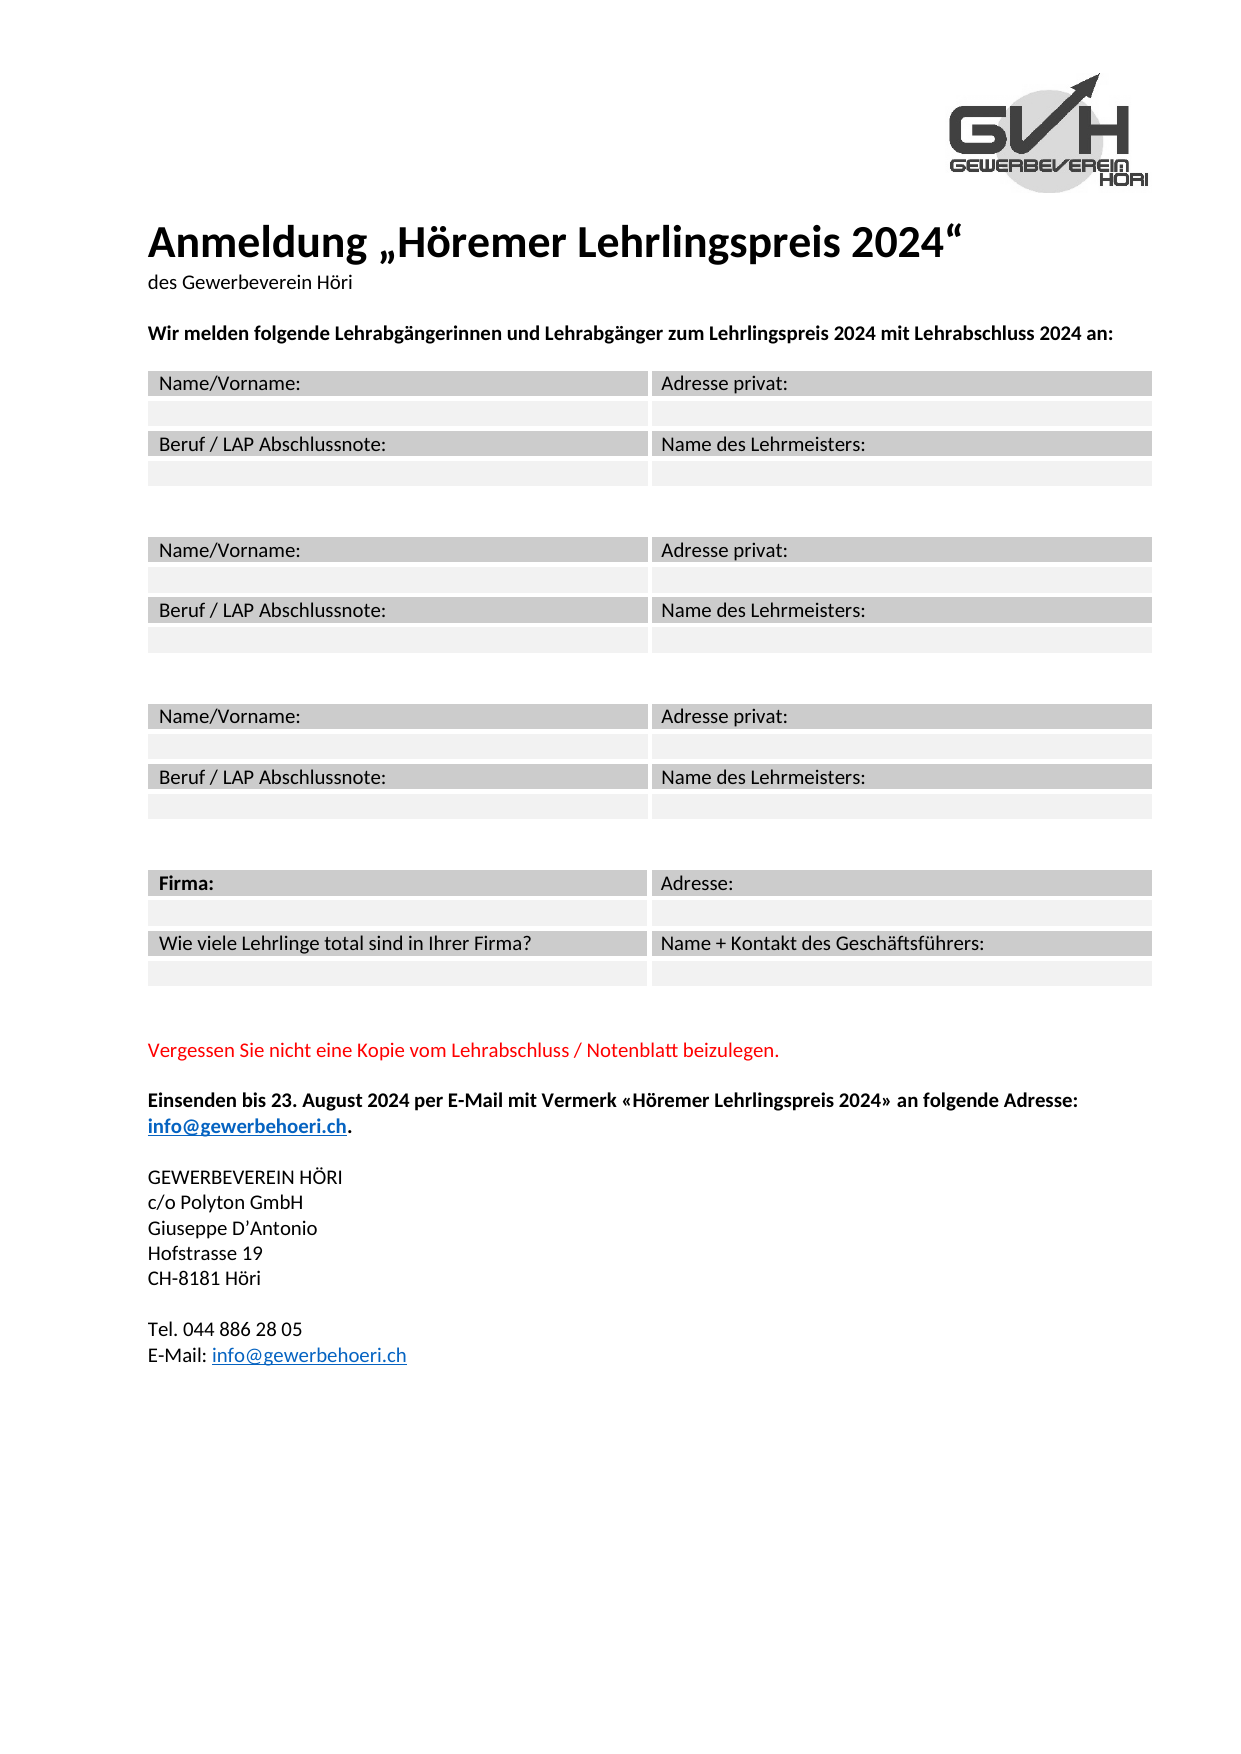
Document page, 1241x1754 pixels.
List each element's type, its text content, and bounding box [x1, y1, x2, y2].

table_cell [652, 900, 1152, 926]
text c/o Polyton GmbH [148, 1189, 1152, 1215]
table_header Adresse privat: [652, 537, 1152, 562]
subtitle Anmeldung „Höremer Lehrlingspreis 2024“ [148, 213, 1152, 269]
table_header Name/Vorname: [148, 537, 648, 562]
table_cell [652, 461, 1152, 486]
table_cell Wie viele Lehrlinge total sind in Ihrer Firma? [148, 931, 647, 956]
table_header Firma: [148, 870, 647, 896]
text CH-8181 Höri [148, 1266, 1152, 1291]
table_cell [148, 567, 648, 593]
table_cell Name des Lehrmeisters: [652, 431, 1152, 456]
table_header Adresse: [652, 870, 1152, 896]
table_cell [652, 401, 1152, 426]
table_cell [652, 627, 1152, 653]
table_cell [148, 961, 647, 986]
table_header Adresse privat: [652, 371, 1152, 396]
text E-Mail: info@gewerbehoeri.ch [148, 1342, 1152, 1367]
text Giuseppe D’Antonio [148, 1215, 1152, 1240]
table_header Name/Vorname: [148, 704, 648, 729]
text Einsenden bis 23. August 2024 per E-Mail mit Vermerk «Höremer Lehrlingspreis 2024» an folgende Adresse: info@gewerbehoeri.ch. [148, 1088, 1152, 1138]
table_cell [652, 734, 1152, 759]
table_cell [148, 900, 647, 926]
text GEWERBEVEREIN HÖRI [148, 1164, 1152, 1189]
table_header Name/Vorname: [148, 371, 648, 396]
text Vergessen Sie nicht eine Kopie vom Lehrabschluss / Notenblatt beizulegen. [148, 1037, 1152, 1062]
table_cell [652, 794, 1152, 819]
table_cell [148, 734, 648, 759]
table_cell [148, 401, 648, 426]
table_cell [652, 567, 1152, 593]
table_cell Beruf / LAP Abschlussnote: [148, 597, 648, 623]
table_cell [148, 461, 648, 486]
table_cell [148, 627, 648, 653]
table_cell Beruf / LAP Abschlussnote: [148, 431, 648, 456]
text Tel. 044 886 28 05 [148, 1316, 1152, 1342]
table_cell [148, 794, 648, 819]
text des Gewerbeverein Höri [148, 269, 1152, 294]
table_cell [652, 961, 1152, 986]
table_header Adresse privat: [652, 704, 1152, 729]
text Hofstrasse 19 [148, 1240, 1152, 1266]
text Wir melden folgende Lehrabgängerinnen und Lehrabgänger zum Lehrlingspreis 2024 mit Lehrabschluss 2024 an: [148, 320, 1152, 345]
table_cell Beruf / LAP Abschlussnote: [148, 764, 648, 789]
table_cell Name des Lehrmeisters: [652, 764, 1152, 789]
table_cell Name + Kontakt des Geschäftsführers: [652, 931, 1152, 956]
table_cell Name des Lehrmeisters: [652, 597, 1152, 623]
